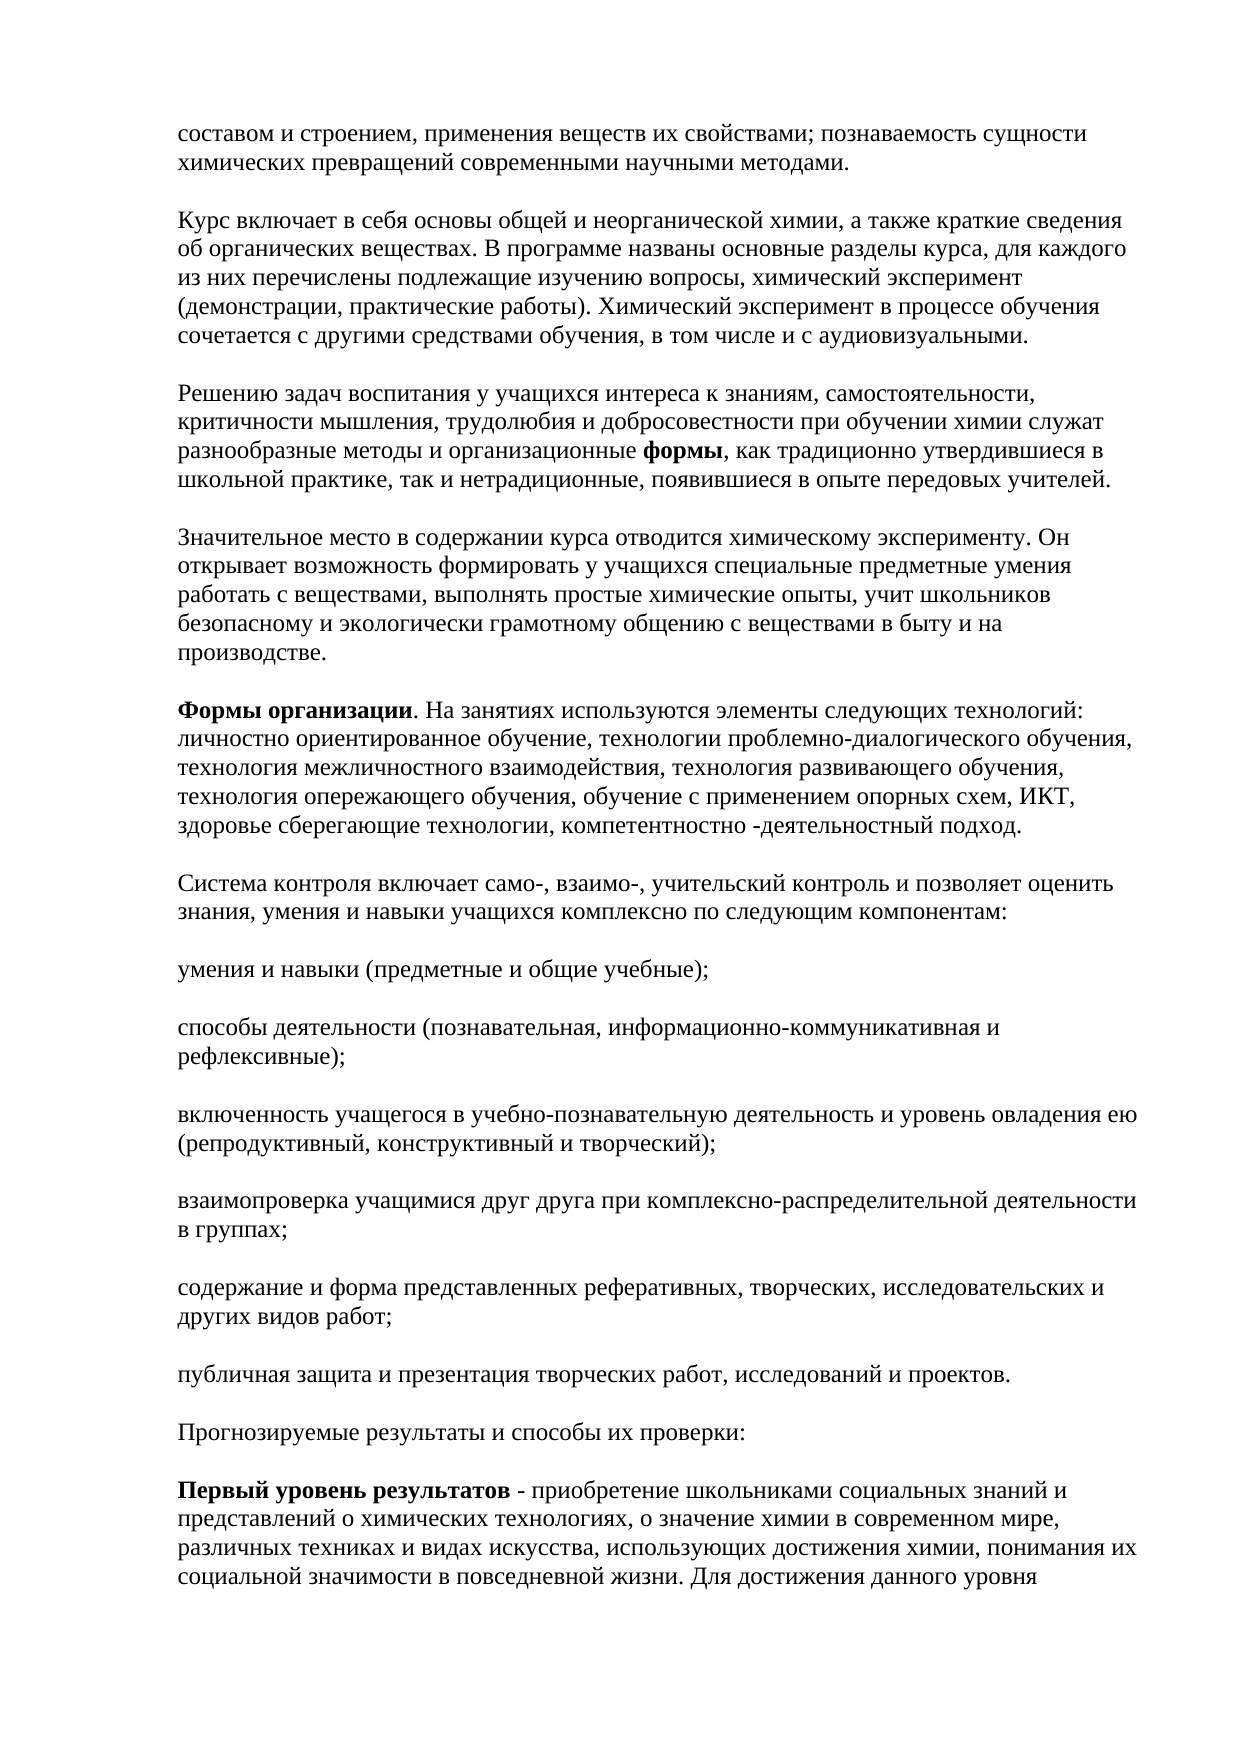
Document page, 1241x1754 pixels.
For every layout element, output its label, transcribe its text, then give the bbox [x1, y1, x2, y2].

text включенность учащегося в учебно-познавательную деятельность и уровень овладения ею (репродуктивный, конструктивный и творческий); [177, 1099, 1152, 1156]
text способы деятельности (познавательная, информационно-коммуникативная и рефлексивные); [177, 1012, 1152, 1070]
text публичная защита и презентация творческих работ, исследований и проектов. [177, 1359, 1152, 1388]
text взаимопроверка учащимися друг друга при комплексно-распределительной деятельности в группах; [177, 1186, 1152, 1243]
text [177, 118, 1152, 176]
text умения и навыки (предметные и общие учебные); [177, 954, 1152, 983]
text Прогнозируемые результаты и способы их проверки: [177, 1417, 1152, 1446]
text Курс включает в себя основы общей и неорганической химии, а также краткие сведения об органических веществах. В программе названы основные разделы курса, для каждого из них перечислены подлежащие изучению вопросы, химический эксперимент (демонстрации, практические работы). Химический эксперимент в процессе обучения сочетается с другими средствами обучения, в том числе и с аудиовизуальными. [177, 205, 1152, 348]
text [177, 1475, 1152, 1590]
text содержание и форма представленных реферативных, творческих, исследовательских и других видов работ; [177, 1272, 1152, 1330]
text Значительное место в содержании курса отводится химическому эксперименту. Он открывает возможность формировать у учащихся специальные предметные умения работать с веществами, выполнять простые химические опыты, учит школьников безопасному и экологически грамотному общению с веществами в быту и на производстве. [177, 522, 1152, 666]
text Система контроля включает само-, взаимо-, учительский контроль и позволяет оценить знания, умения и навыки учащихся комплексно по следующим компонентам: [177, 868, 1152, 925]
text Формы организации. На занятиях используются элементы следующих технологий: личностно ориентированное обучение, технологии проблемно-диалогического обучения, технология межличностного взаимодействия, технология развивающего обучения, технология опережающего обучения, обучение с применением опорных схем, ИКТ, здоровье сберегающие технологии, компетентностно -деятельностный подход. [177, 695, 1152, 838]
text Решению задач воспитания у учащихся интереса к знаниям, самостоятельности, критичности мышления, трудолюбия и добросовестности при обучении химии служат разнообразные методы и организационные формы, как традиционно утвердившиеся в школьной практике, так и нетрадиционные, появившиеся в опыте передовых учителей. [177, 378, 1152, 493]
